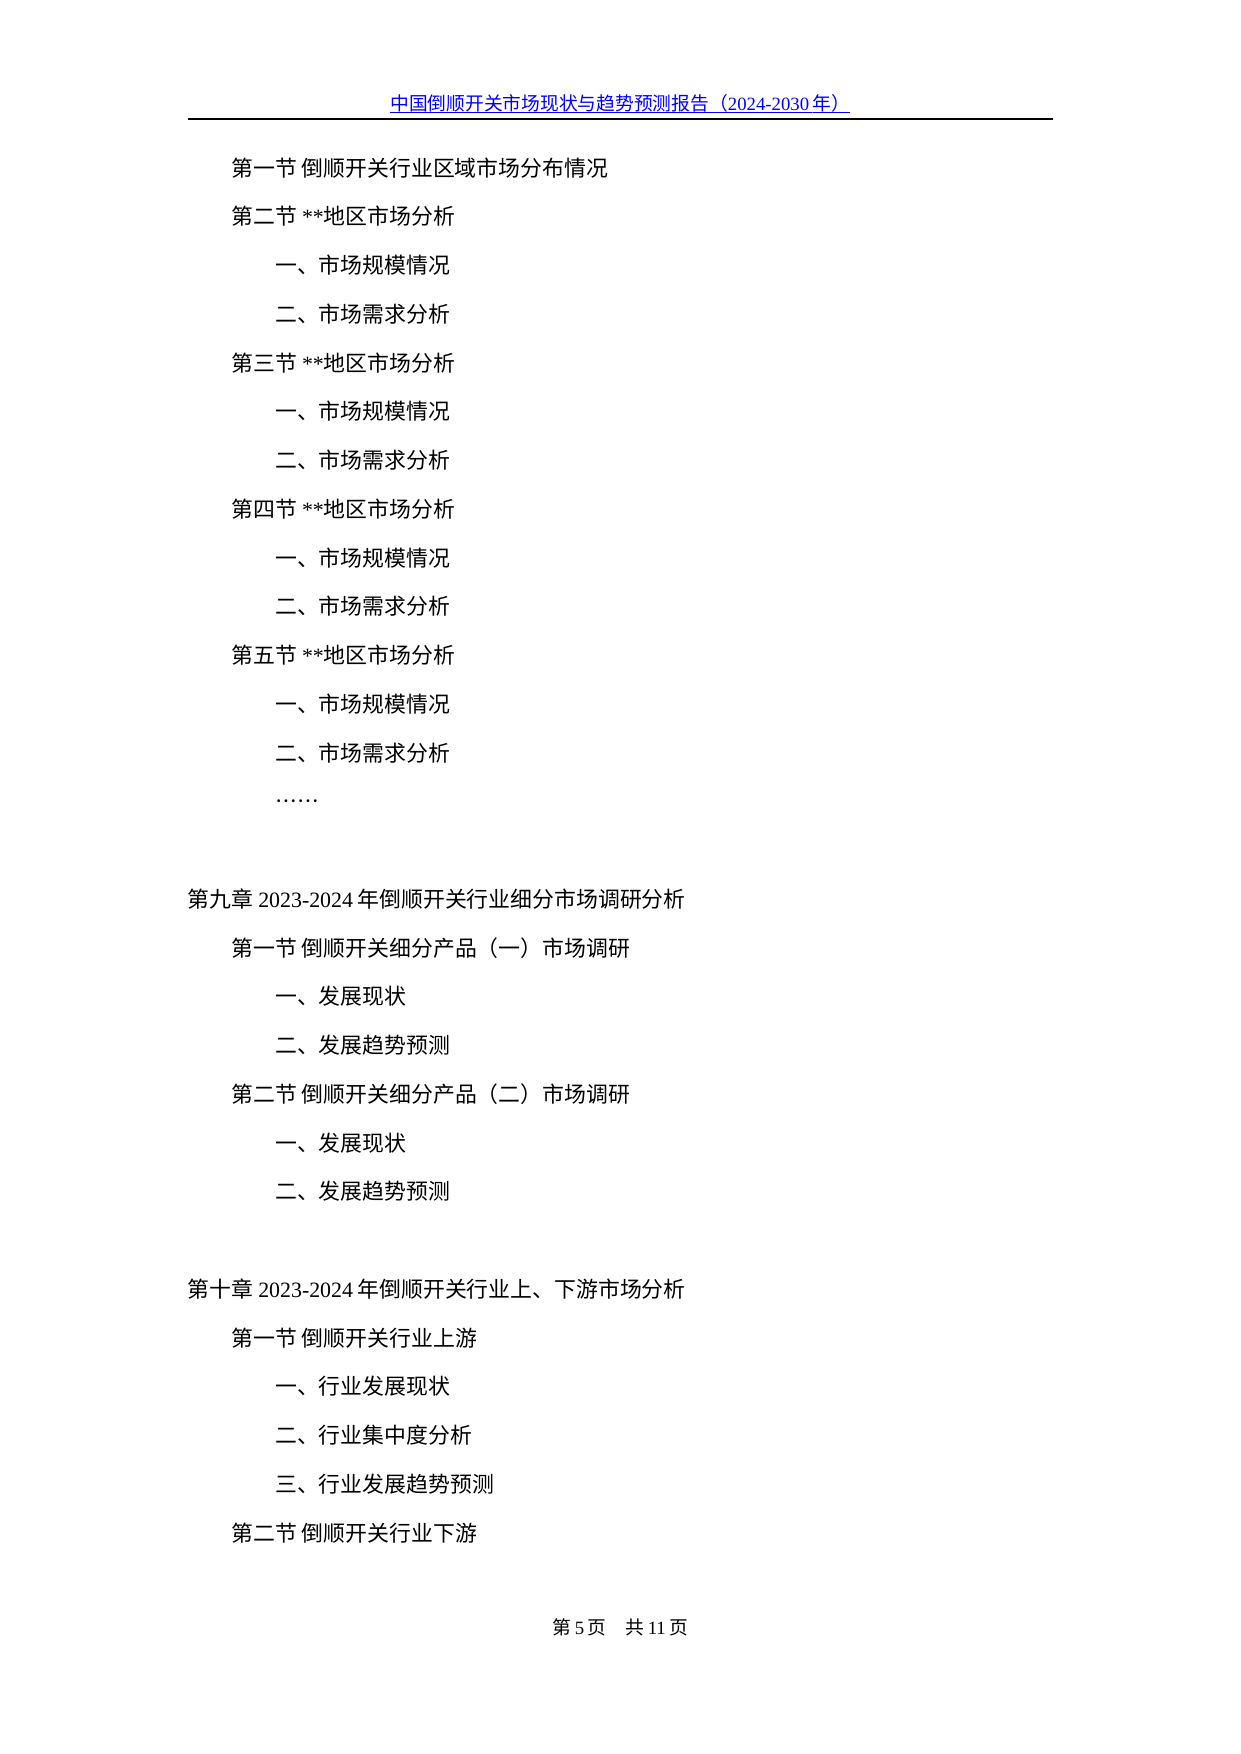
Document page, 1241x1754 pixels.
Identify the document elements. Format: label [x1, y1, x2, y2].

text [187, 150, 1053, 1548]
